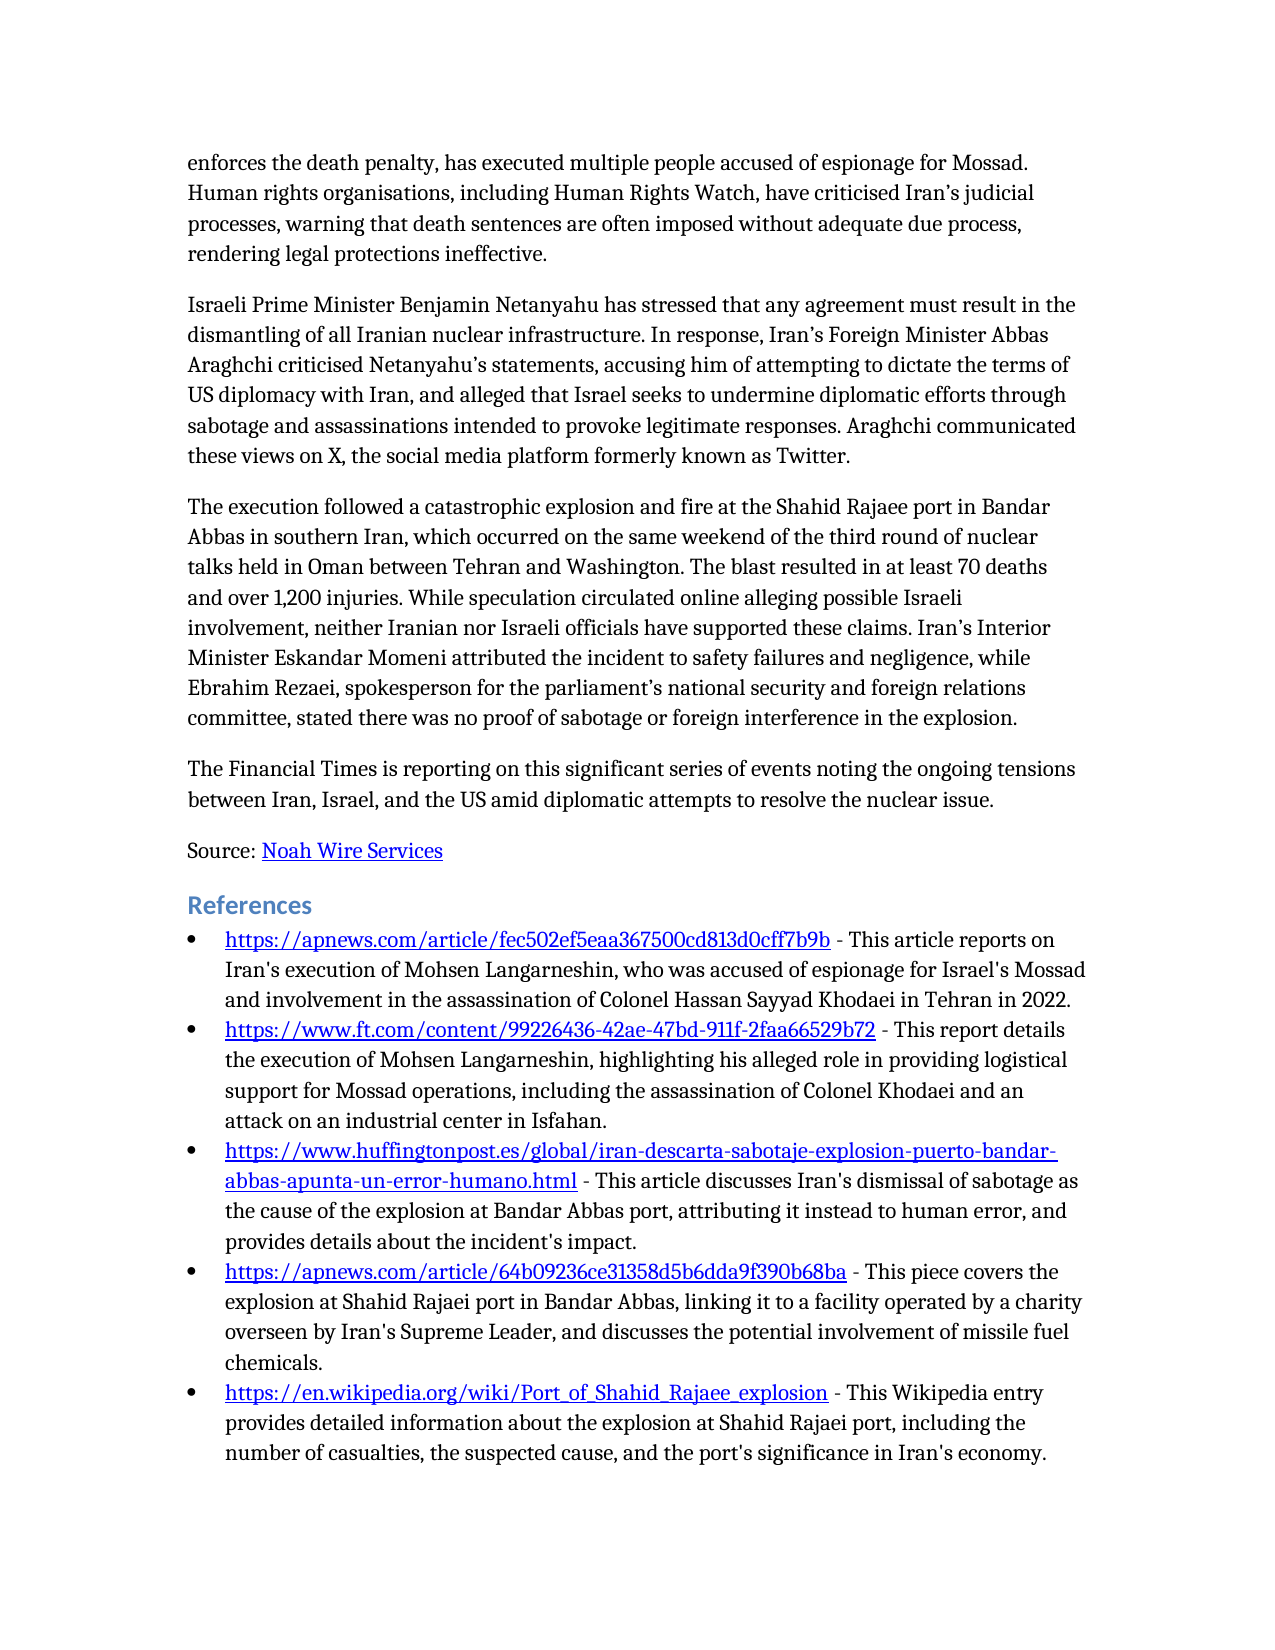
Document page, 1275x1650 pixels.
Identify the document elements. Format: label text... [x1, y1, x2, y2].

subtitle References [187, 888, 1087, 922]
list https://www.ft.com/content/99226436-42ae-47bd-911f-2faa66529b72 - This report details the execution of Mohsen Langarneshin, highlighting his alleged role in providing logistical support for Mossad operations, including the assassination of Colonel Khodaei and an attack on an industrial center in Isfahan. [187, 1017, 1087, 1134]
text The Financial Times is reporting on this significant series of events noting the ongoing tensions between Iran, Israel, and the US amid diplomatic attempts to resolve the nuclear issue. [187, 756, 1087, 813]
list https://www.huffingtonpost.es/global/iran-descarta-sabotaje-explosion-puerto-bandar-abbas-apunta-un-error-humano.html - This article discusses Iran's dismissal of sabotage as the cause of the explosion at Bandar Abbas port, attributing it instead to human error, and provides details about the incident's impact. [187, 1138, 1087, 1255]
list https://apnews.com/article/fec502ef5eaa367500cd813d0cff7b9b - This article reports on Iran's execution of Mohsen Langarneshin, who was accused of espionage for Israel's Mossad and involvement in the assassination of Colonel Hassan Sayyad Khodaei in Tehran in 2022. [187, 926, 1087, 1013]
text Israeli Prime Minister Benjamin Netanyahu has stressed that any agreement must result in the dismantling of all Iranian nuclear infrastructure. In response, Iran’s Foreign Minister Abbas Araghchi criticised Netanyahu’s statements, accusing him of attempting to dictate the terms of US diplomacy with Iran, and alleged that Israel seeks to undermine diplomatic efforts through sabotage and assassinations intended to provoke legitimate responses. Araghchi communicated these views on X, the social media platform formerly known as Twitter. [187, 292, 1087, 469]
list https://en.wikipedia.org/wiki/Port_of_Shahid_Rajaee_explosion - This Wikipedia entry provides detailed information about the explosion at Shahid Rajaei port, including the number of casualties, the suspected cause, and the port's significance in Iran's economy. [187, 1379, 1087, 1466]
list https://apnews.com/article/64b09236ce31358d5b6dda9f390b68ba - This piece covers the explosion at Shahid Rajaei port in Bandar Abbas, linking it to a facility operated by a charity overseen by Iran's Supreme Leader, and discusses the potential involvement of missile fuel chemicals. [187, 1259, 1087, 1376]
text Source: Noah Wire Services [187, 837, 1087, 864]
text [187, 150, 1087, 267]
text The execution followed a catastrophic explosion and fire at the Shahid Rajaee port in Bandar Abbas in southern Iran, which occurred on the same weekend of the third round of nuclear talks held in Oman between Tehran and Washington. The blast resulted in at least 70 deaths and over 1,200 injuries. While speculation circulated online alleging possible Israeli involvement, neither Iranian nor Israeli officials have supported these claims. Iran’s Interior Minister Eskandar Momeni attributed the incident to safety failures and negligence, while Ebrahim Rezaei, spokesperson for the parliament’s national security and foreign relations committee, stated there was no proof of sabotage or foreign interference in the explosion. [187, 494, 1087, 732]
